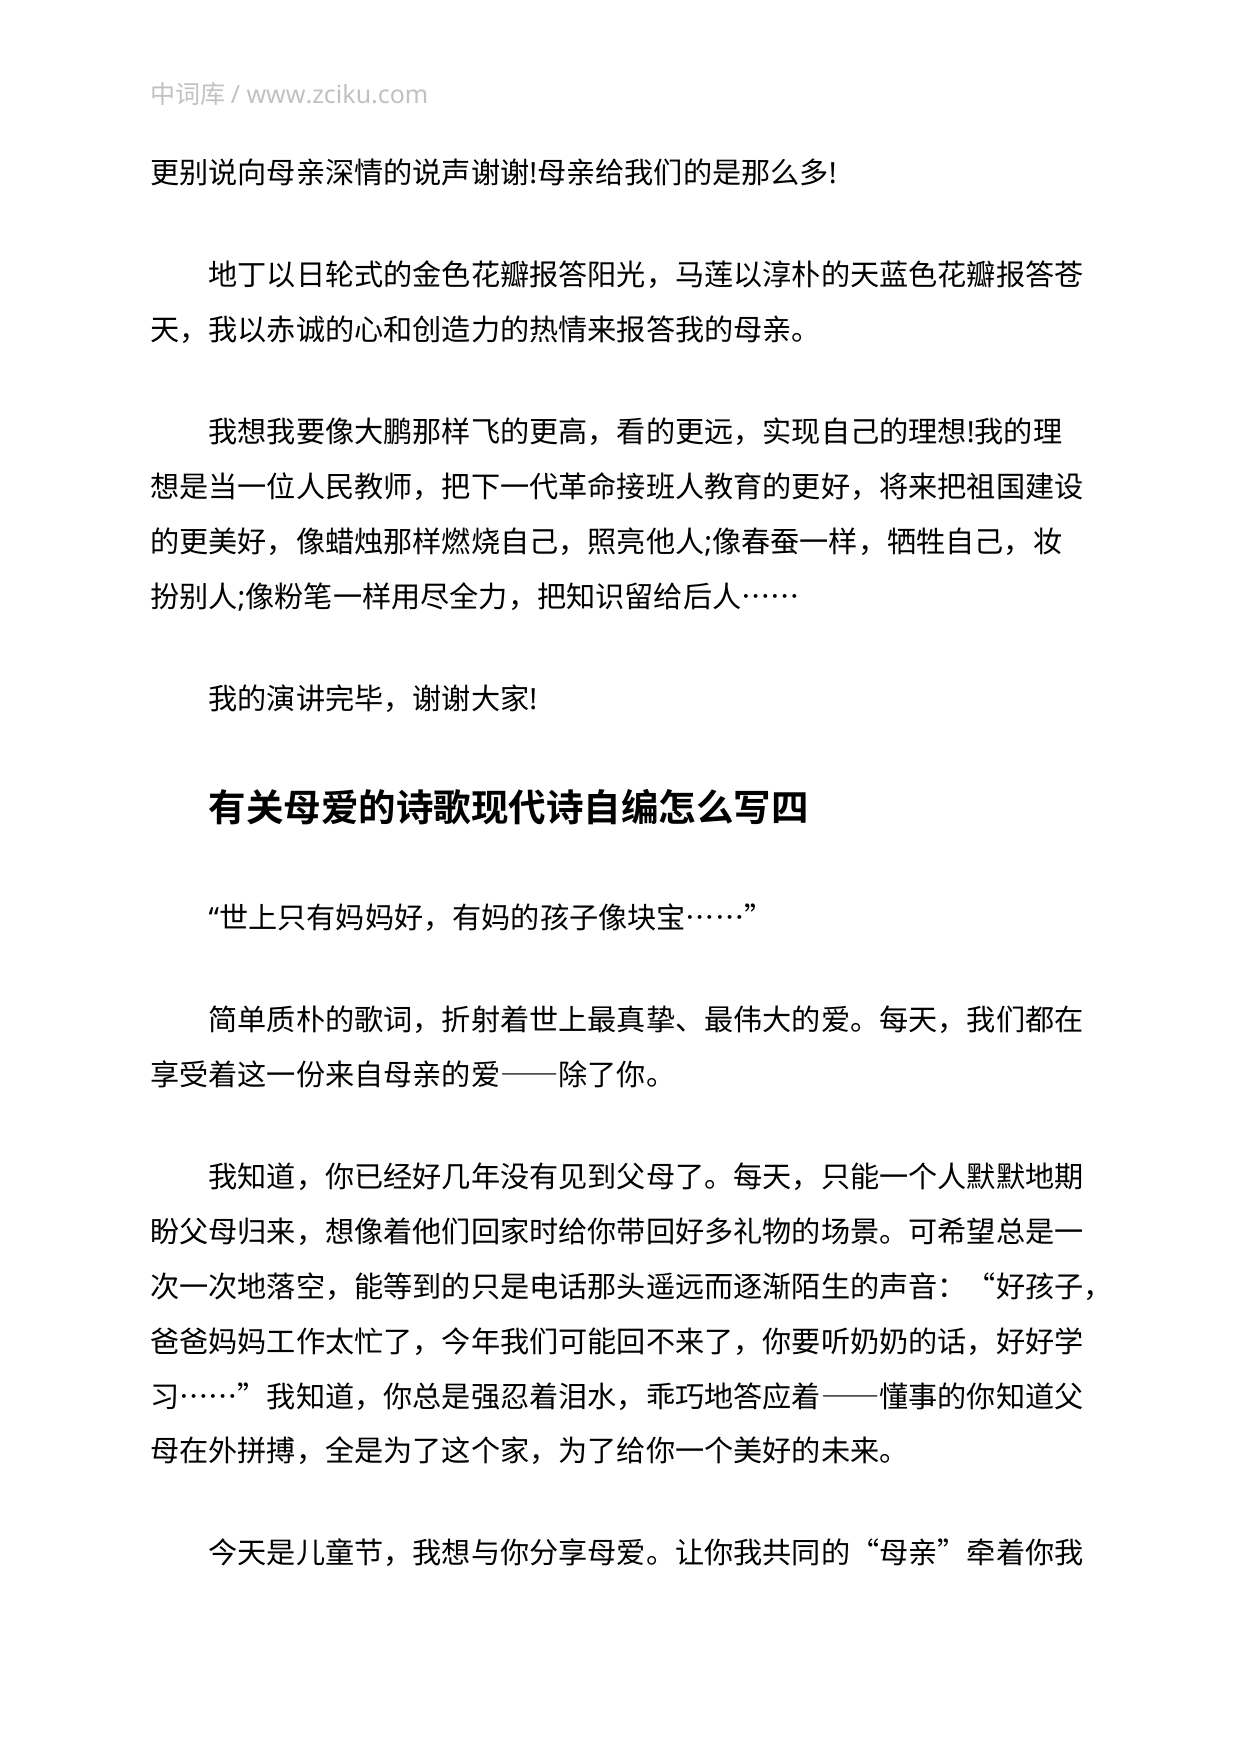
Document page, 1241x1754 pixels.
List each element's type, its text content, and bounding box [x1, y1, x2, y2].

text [150, 150, 1090, 192]
text 地丁以日轮式的金色花瓣报答阳光，马莲以淳朴的天蓝色花瓣报答苍天，我以赤诚的心和创造力的热情来报答我的母亲。 [150, 252, 1090, 349]
text 简单质朴的歌词，折射着世上最真挚、最伟大的爱。每天，我们都在享受着这一份来自母亲的爱——除了你。 [150, 997, 1090, 1094]
text 我想我要像大鹏那样飞的更高，看的更远，实现自己的理想!我的理想是当一位人民教师，把下一代革命接班人教育的更好，将来把祖国建设的更美好，像蜡烛那样燃烧自己，照亮他人;像春蚕一样，牺牲自己，妆扮别人;像粉笔一样用尽全力，把知识留给后人…… [150, 409, 1090, 616]
text 我知道，你已经好几年没有见到父母了。每天，只能一个人默默地期盼父母归来，想像着他们回家时给你带回好多礼物的场景。可希望总是一次一次地落空，能等到的只是电话那头遥远而逐渐陌生的声音：“好孩子，爸爸妈妈工作太忙了，今年我们可能回不来了，你要听奶奶的话，好好学习……”我知道，你总是强忍着泪水，乖巧地答应着——懂事的你知道父母在外拼搏，全是为了这个家，为了给你一个美好的未来。 [150, 1153, 1090, 1470]
text “世上只有妈妈好，有妈的孩子像块宝……” [150, 895, 1090, 937]
text 有关母爱的诗歌现代诗自编怎么写四 [150, 777, 1090, 832]
text 我的演讲完毕，谢谢大家! [150, 676, 1090, 718]
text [150, 1530, 1090, 1572]
